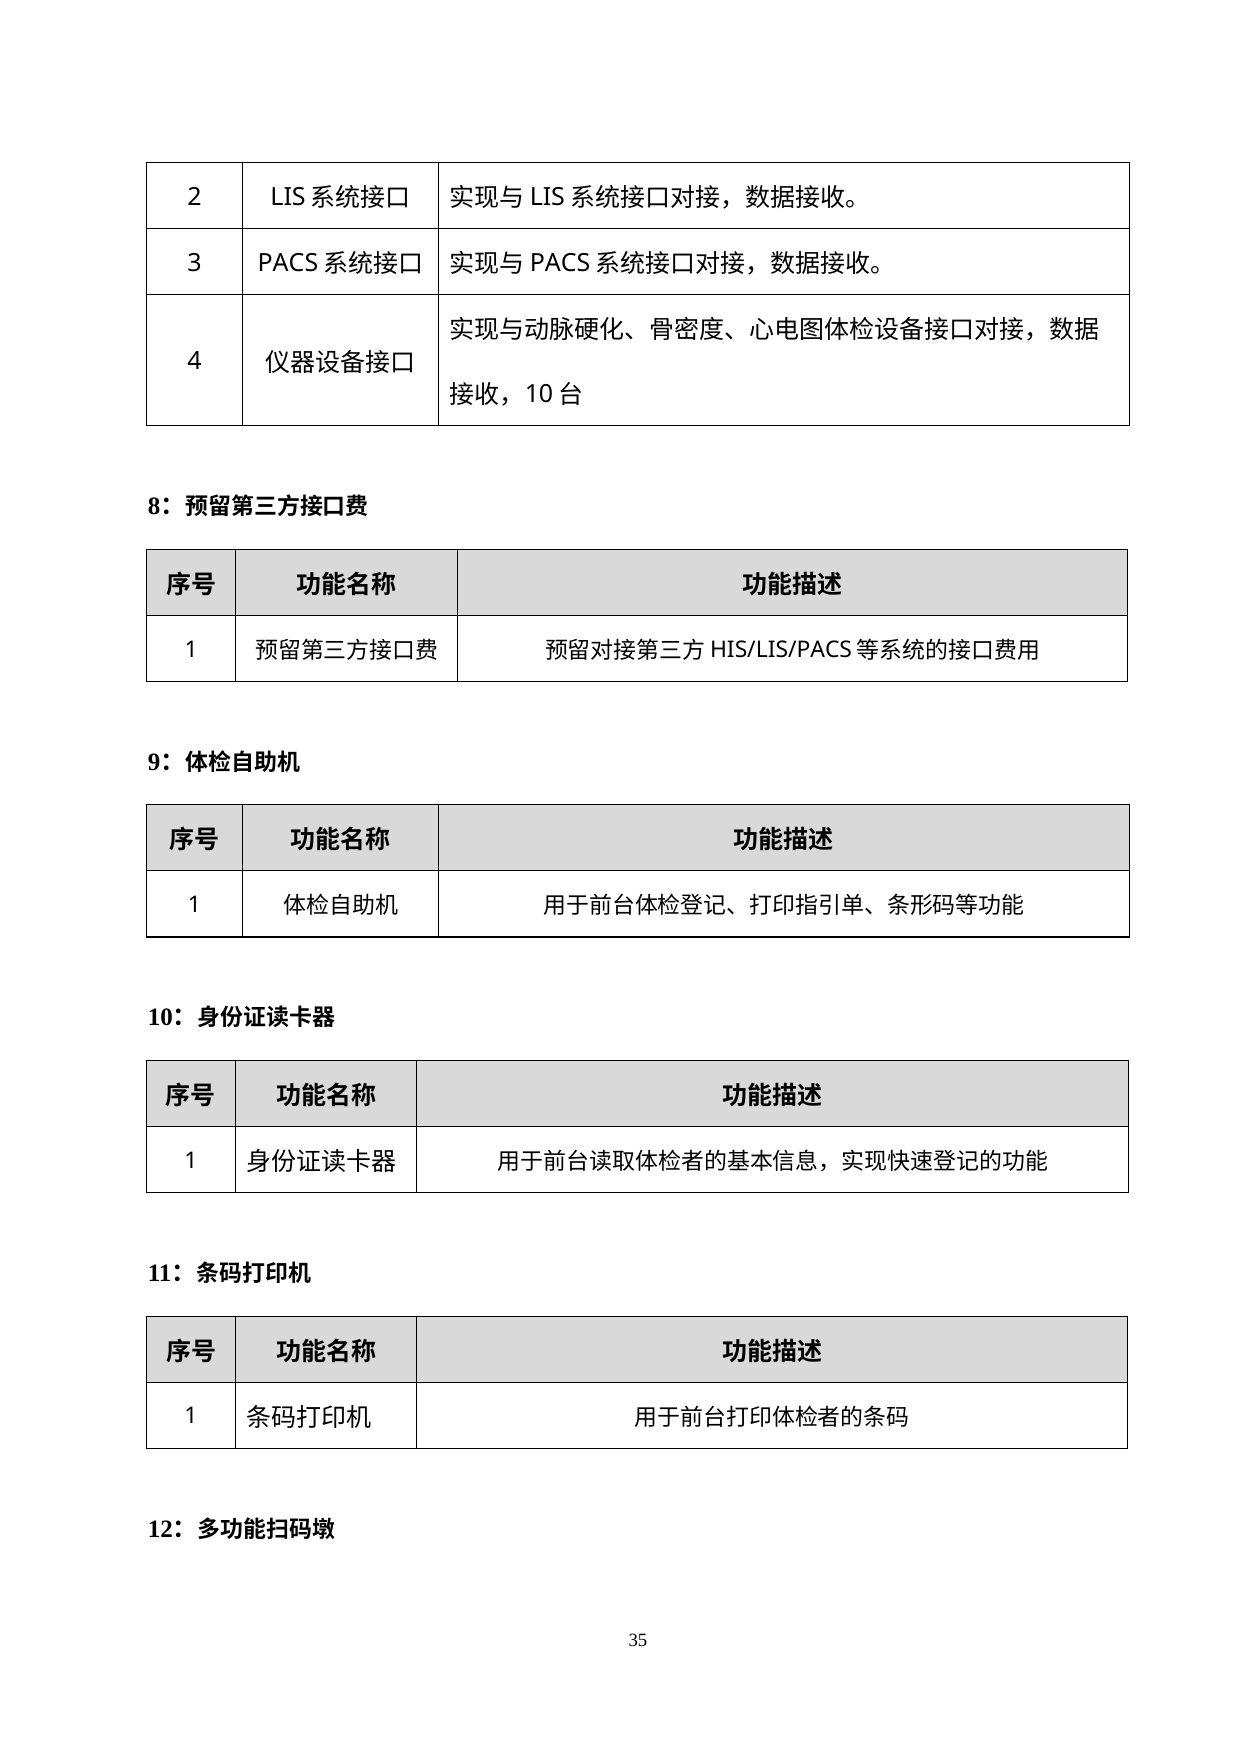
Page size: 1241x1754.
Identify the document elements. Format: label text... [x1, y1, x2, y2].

table_cell 预留第三方接口费 [236, 616, 457, 681]
table_cell LIS系统接口 [243, 163, 438, 228]
table_header 功能描述 [417, 1061, 1128, 1126]
table_cell 1 [147, 616, 235, 681]
table_header 功能名称 [243, 805, 438, 870]
table_cell 预留对接第三方HIS/LIS/PACS等系统的接口费用 [458, 616, 1127, 681]
table_header 功能名称 [236, 1061, 416, 1126]
table_header 功能描述 [458, 550, 1127, 615]
table_header 功能名称 [236, 550, 457, 615]
text 9：体检自助机 [148, 727, 1128, 792]
table_cell PACS系统接口 [243, 229, 438, 294]
table_cell 1 [147, 1127, 235, 1192]
table_cell 4 [147, 295, 242, 425]
table_cell 身份证读卡器 [236, 1127, 416, 1192]
text 10：身份证读卡器 [148, 982, 1128, 1047]
table_cell 用于前台读取体检者的基本信息，实现快速登记的功能 [417, 1127, 1128, 1192]
table_header 功能描述 [439, 805, 1129, 870]
table_cell 2 [147, 163, 242, 228]
table_cell 用于前台体检登记、打印指引单、条形码等功能 [439, 871, 1129, 936]
table_header 功能描述 [417, 1317, 1127, 1382]
table_cell 体检自助机 [243, 871, 438, 936]
table_cell 条码打印机 [236, 1383, 416, 1448]
table_cell 仪器设备接口 [243, 295, 438, 425]
table_header 序号 [147, 1061, 235, 1126]
table_cell 3 [147, 229, 242, 294]
table_cell 实现与动脉硬化、骨密度、心电图体检设备接口对接，数据接收，10台 [439, 295, 1129, 425]
text 11：条码打印机 [148, 1238, 1128, 1303]
text 12：多功能扫码墩 [148, 1494, 1128, 1559]
table_cell 1 [147, 871, 242, 936]
table_cell 实现与LIS系统接口对接，数据接收。 [439, 163, 1129, 228]
table_header 序号 [147, 550, 235, 615]
table_header 序号 [147, 1317, 235, 1382]
table_cell 用于前台打印体检者的条码 [417, 1383, 1127, 1448]
table_header 序号 [147, 805, 242, 870]
text 8：预留第三方接口费 [148, 471, 1128, 536]
table_cell 实现与PACS系统接口对接，数据接收。 [439, 229, 1129, 294]
table_cell 1 [147, 1383, 235, 1448]
table_header 功能名称 [236, 1317, 416, 1382]
